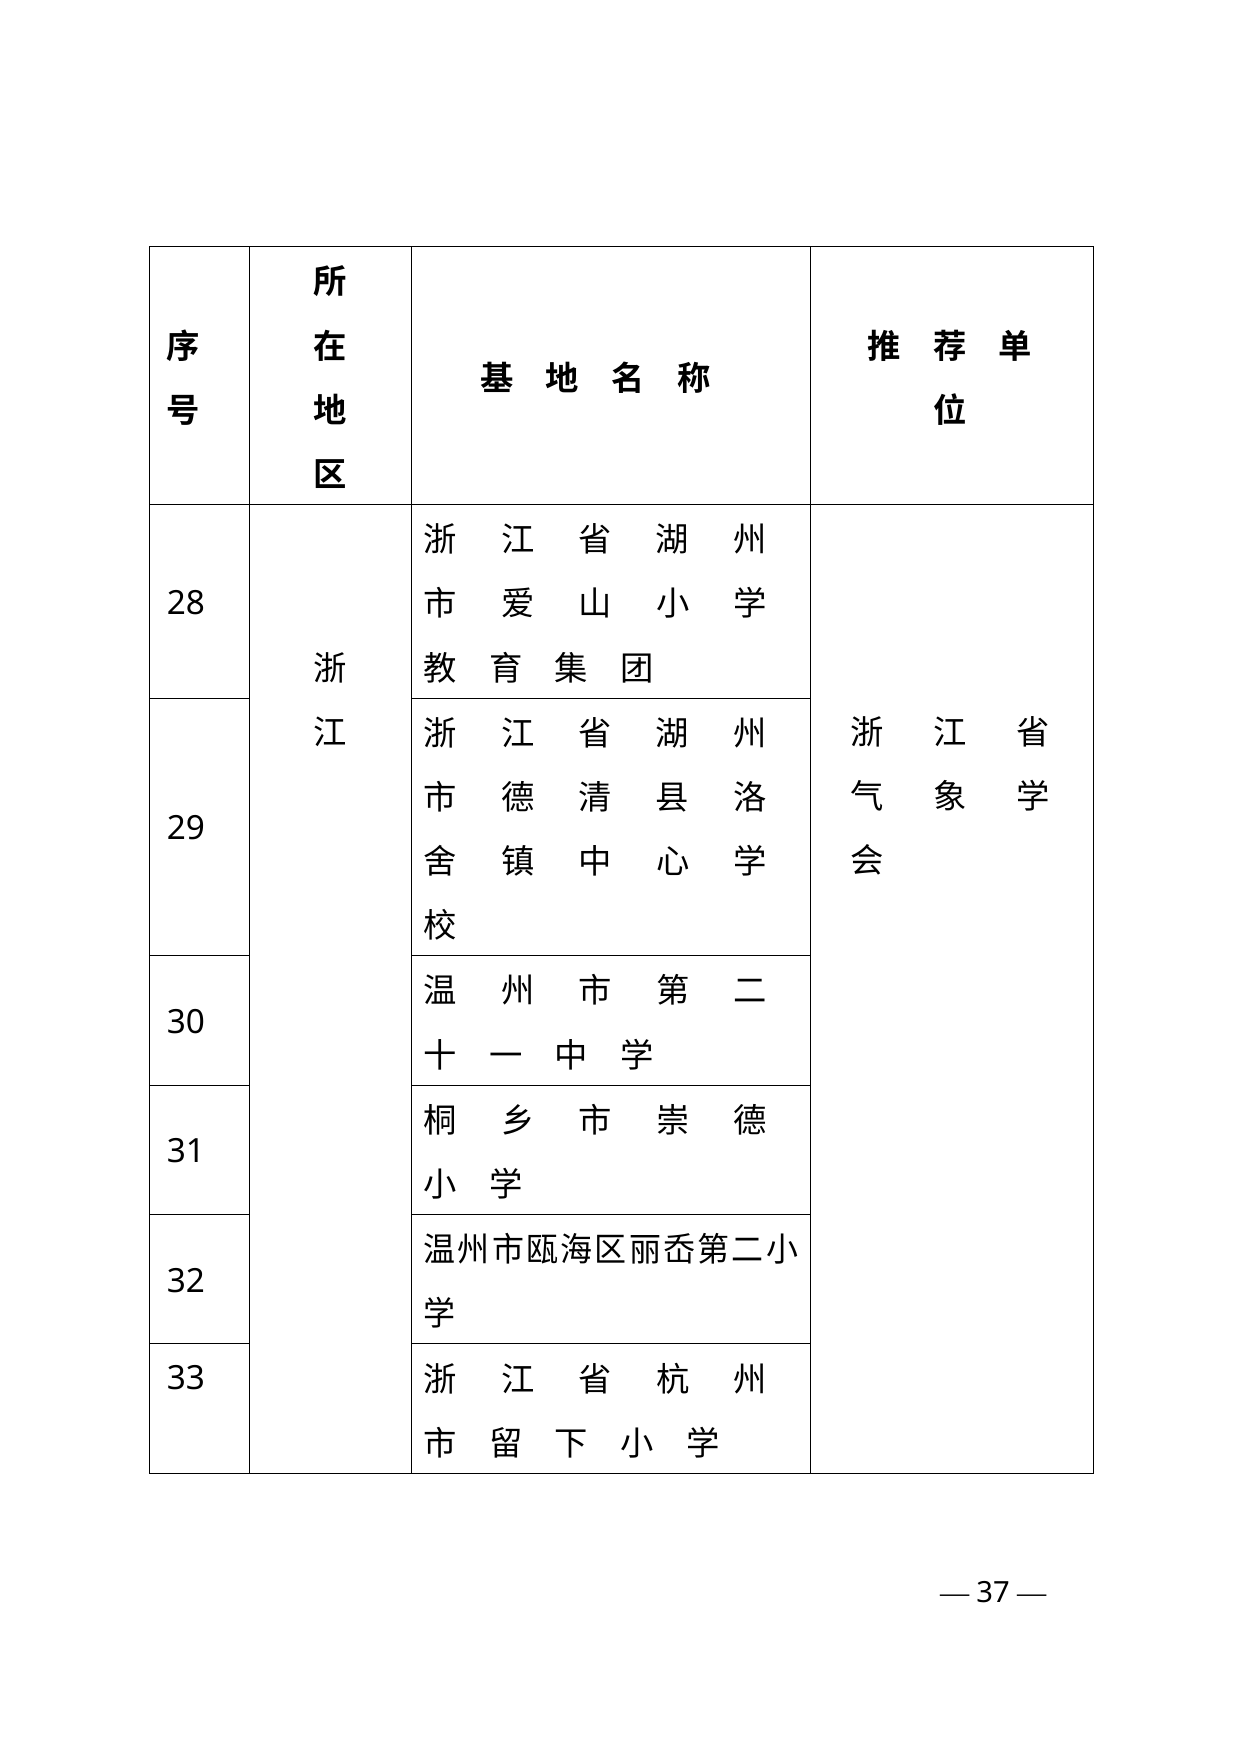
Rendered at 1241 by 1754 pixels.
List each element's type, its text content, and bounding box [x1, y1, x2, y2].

table_cell 浙江省杭州市留下小学 [412, 1344, 810, 1473]
table_cell 桐乡市崇德小学 [412, 1086, 810, 1214]
table_header 序号 [150, 247, 249, 504]
table_header 推荐单位 [811, 247, 1093, 504]
table_cell 浙江省湖州市爱山小学教育集团 [412, 505, 810, 697]
table_cell 28 [150, 505, 249, 697]
table_cell 32 [150, 1215, 249, 1343]
table_cell 30 [150, 956, 249, 1084]
table_cell 29 [150, 699, 249, 955]
table_cell 温州市瓯海区丽岙第二小学 [412, 1215, 810, 1343]
table_header 基地名称 [412, 247, 810, 504]
table_header 所在地区 [250, 247, 411, 504]
table_cell 浙江省湖州市德清县洛舍镇中心学校 [412, 699, 810, 955]
table_cell 温州市第二十一中学 [412, 956, 810, 1084]
table_cell 31 [150, 1086, 249, 1214]
table_cell 33 [150, 1344, 249, 1473]
